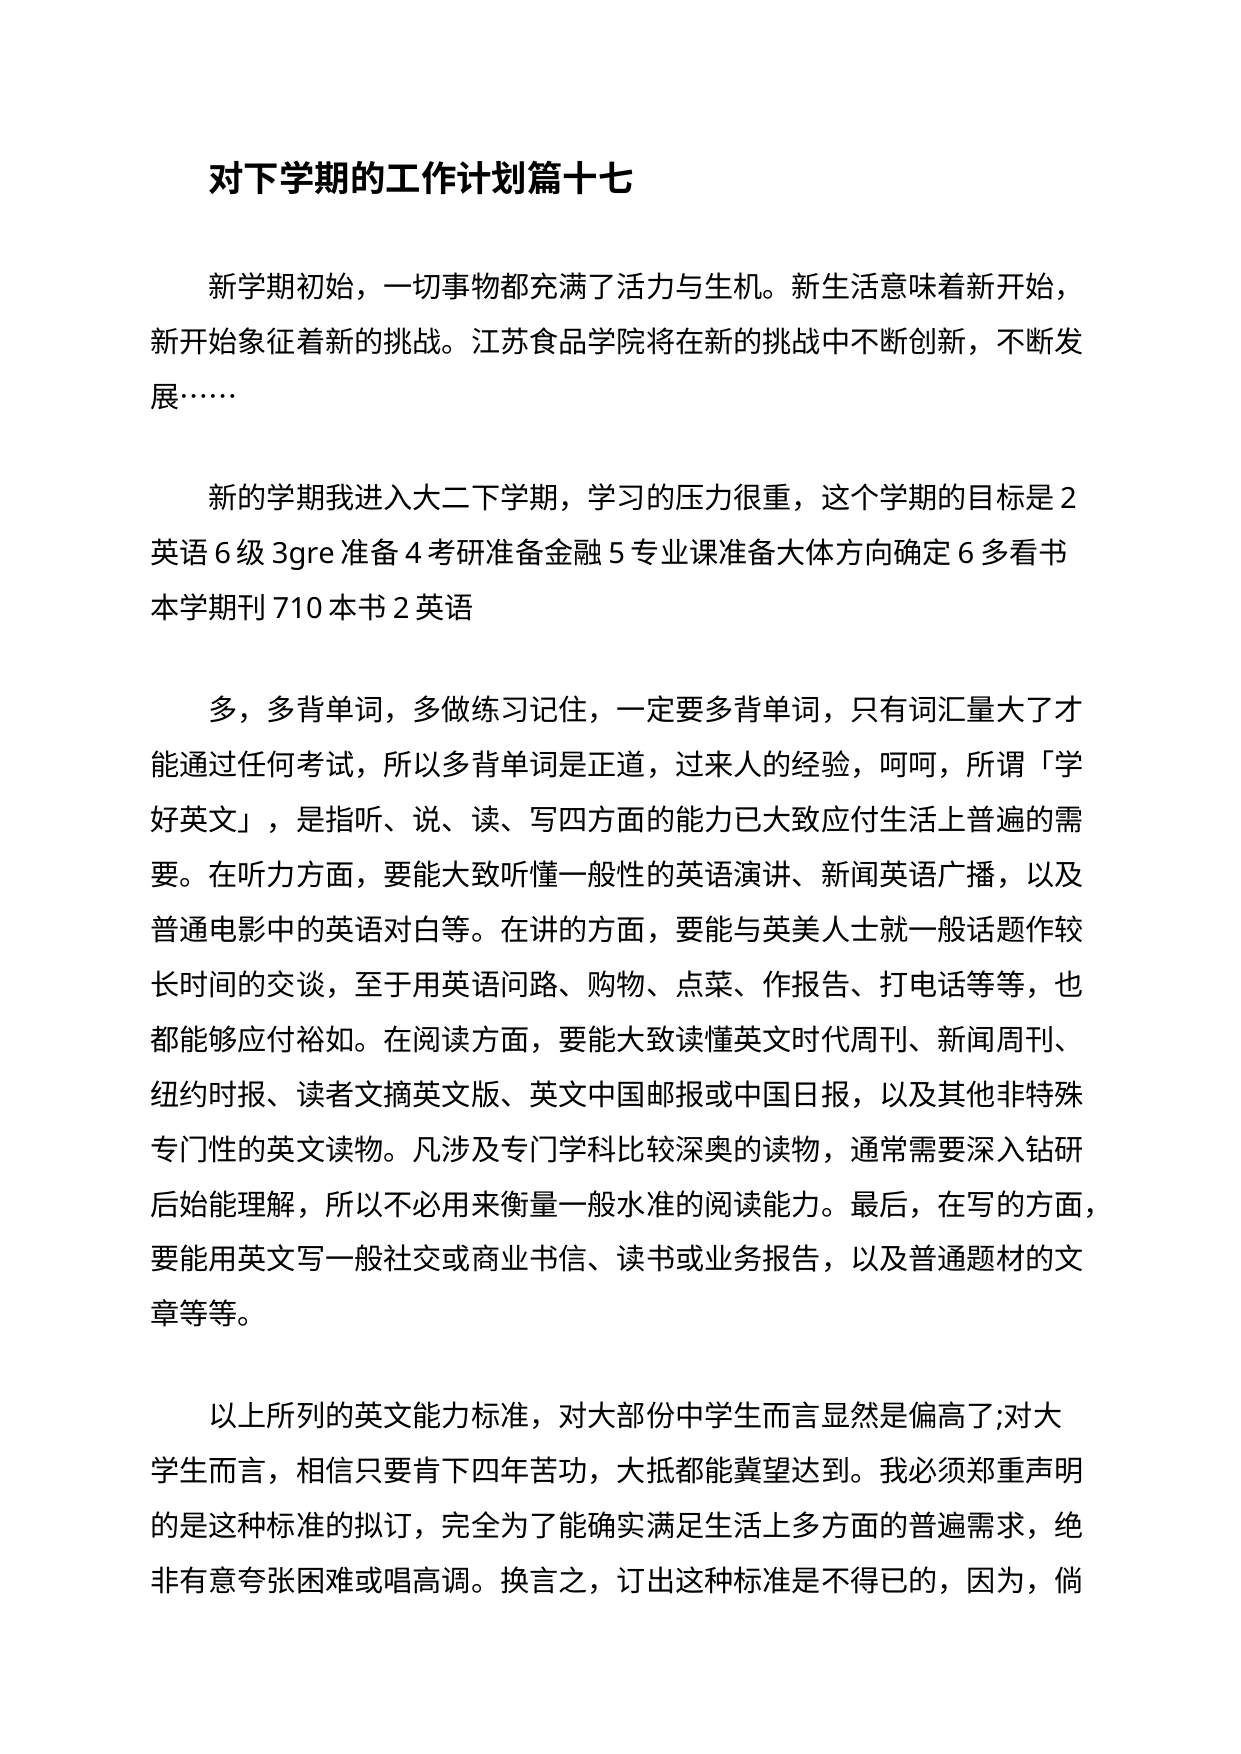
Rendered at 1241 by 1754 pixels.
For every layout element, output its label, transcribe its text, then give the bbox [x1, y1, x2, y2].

text 新学期初始，一切事物都充满了活力与生机。新生活意味着新开始，新开始象征着新的挑战。江苏食品学院将在新的挑战中不断创新，不断发展…… [150, 263, 1090, 416]
text 新的学期我进入大二下学期，学习的压力很重，这个学期的目标是2英语6级3gre准备4考研准备金融5专业课准备大体方向确定6多看书本学期刊710本书2英语 [150, 475, 1090, 627]
text 对下学期的工作计划篇十七 [150, 150, 1090, 201]
text 多，多背单词，多做练习记住，一定要多背单词，只有词汇量大了才能通过任何考试，所以多背单词是正道，过来人的经验，呵呵，所谓「学好英文」，是指听、说、读、写四方面的能力已大致应付生活上普遍的需要。在听力方面，要能大致听懂一般性的英语演讲、新闻英语广播，以及普通电影中的英语对白等。在讲的方面，要能与英美人士就一般话题作较长时间的交谈，至于用英语问路、购物、点菜、作报告、打电话等等，也都能够应付裕如。在阅读方面，要能大致读懂英文时代周刊、新闻周刊、纽约时报、读者文摘英文版、英文中国邮报或中国日报，以及其他非特殊专门性的英文读物。凡涉及专门学科比较深奥的读物，通常需要深入钻研后始能理解，所以不必用来衡量一般水准的阅读能力。最后，在写的方面，要能用英文写一般社交或商业书信、读书或业务报告，以及普通题材的文章等等。 [150, 687, 1090, 1333]
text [150, 1393, 1090, 1600]
